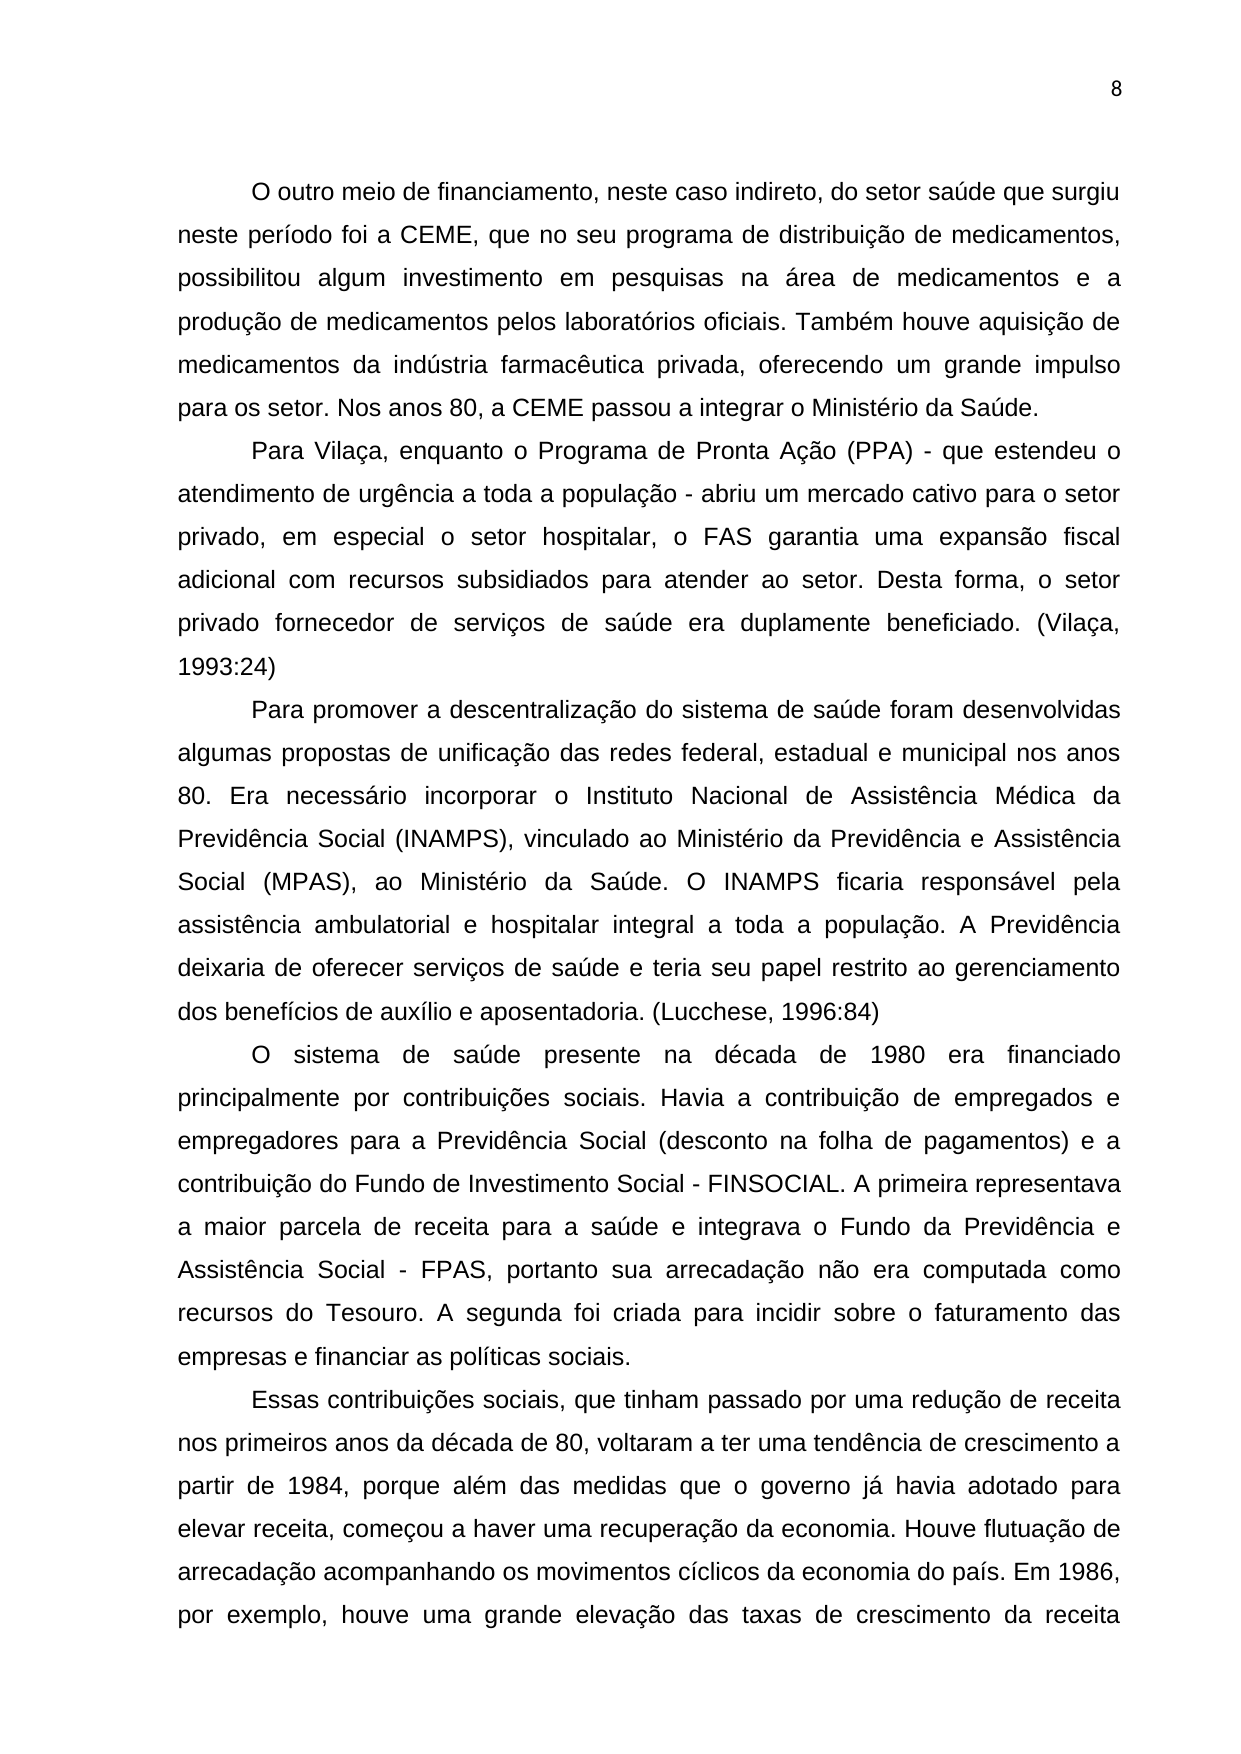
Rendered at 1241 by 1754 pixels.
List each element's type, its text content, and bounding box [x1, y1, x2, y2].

text Para Vilaça, enquanto o Programa de Pronta Ação (PPA) - que estendeu o atendimento de urgência a toda a população - abriu um mercado cativo para o setor privado, em especial o setor hospitalar, o FAS garantia uma expansão fiscal adicional com recursos subsidiados para atender ao setor. Desta forma, o setor privado fornecedor de era duplamente beneficiado. (Vilaça, 1993:24) [177, 436, 1122, 680]
text O sistema de saúde presente na década de 1980 era financiado principalmente por contribuições sociais. Havia a contribuição de empregados e empregadores para a Previdência Social (desconto na folha de pagamentos) e a contribuição do Fundo de Investimento Social - FINSOCIAL. A primeira representava a maior parcela de receita para a saúde e integrava o Fundo da Previdência e Assistência Social - FPAS, portanto sua arrecadação não era computada como recursos do Tesouro. A segunda foi criada para incidir sobre o faturamento das empresas e financiar as políticas sociais. [177, 1040, 1122, 1370]
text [177, 1385, 1122, 1629]
text Para promover a descentralização do sistema de saúde foram desenvolvidas algumas propostas de unificação das redes federal, estadual e municipal nos anos 80. Era necessário incorporar o Instituto Nacional de Assistência Médica da Previdência Social (INAMPS), vinculado ao Ministério da Previdência e Assistência Social (MPAS), ao Ministério da Saúde. O INAMPS ficaria responsável pela assistência ambulatorial e hospitalar integral a toda a população. A Previdência deixaria de oferecer teria seu papel restrito ao gerenciamento dos benefícios de auxílio e aposentadoria. (Lucchese, 1996:84) [177, 695, 1122, 1025]
text O outro meio de financiamento, neste caso indireto, do setor saúde que surgiu neste período foi a CEME, que no seu programa de distribuição de medicamentos, possibilitou algum investimento em pesquisas na área de medicamentos e a produção de medicamentos pelos laboratórios oficiais. Também houve aquisição de medicamentos da indústria farmacêutica privada, oferecendo um grande impulso para os setor. Nos anos CEME passou a integrar o Ministério da Saúde. [177, 177, 1122, 422]
